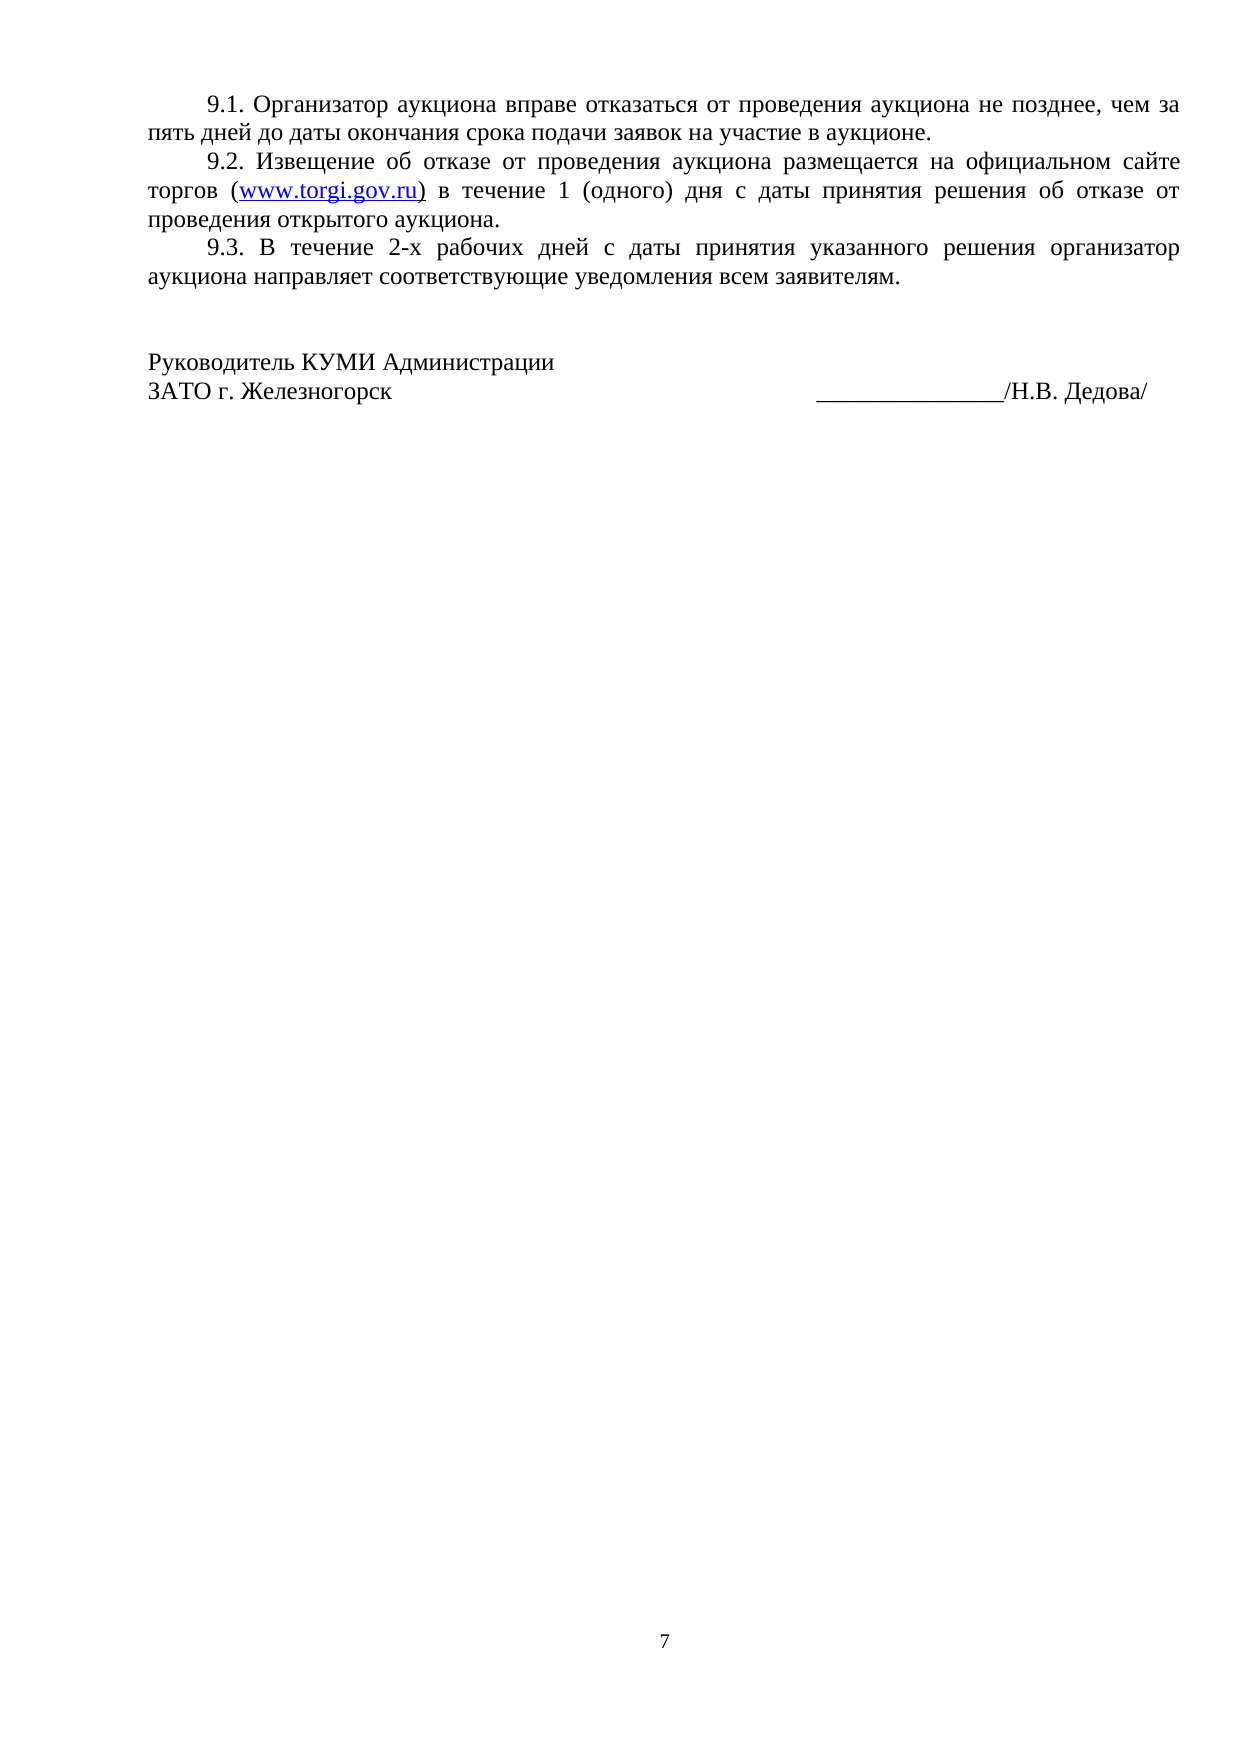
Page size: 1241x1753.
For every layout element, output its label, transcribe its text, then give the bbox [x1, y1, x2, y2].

text Руководитель КУМИ Администрации [148, 347, 1181, 376]
text 9.1. Организатор аукциона вправе отказаться от проведения аукциона не позднее, чем за пять дней до даты окончания срока подачи заявок на участие в аукционе. [148, 89, 1181, 146]
text ЗАТО г. Железногорск _______________/Н.В. Дедова/ [148, 376, 1181, 405]
text 9.3. В течение 2-х рабочих дней с даты принятия указанного решения организатор аукциона направляет соответствующие уведомления всем заявителям. [148, 232, 1181, 290]
text 9.2. Извещение об отказе от проведения аукциона размещается на официальном сайте торгов (www.torgi.gov.ru) в течение 1 (одного) дня с даты принятия решения об отказе от проведения открытого аукциона. [148, 146, 1181, 232]
